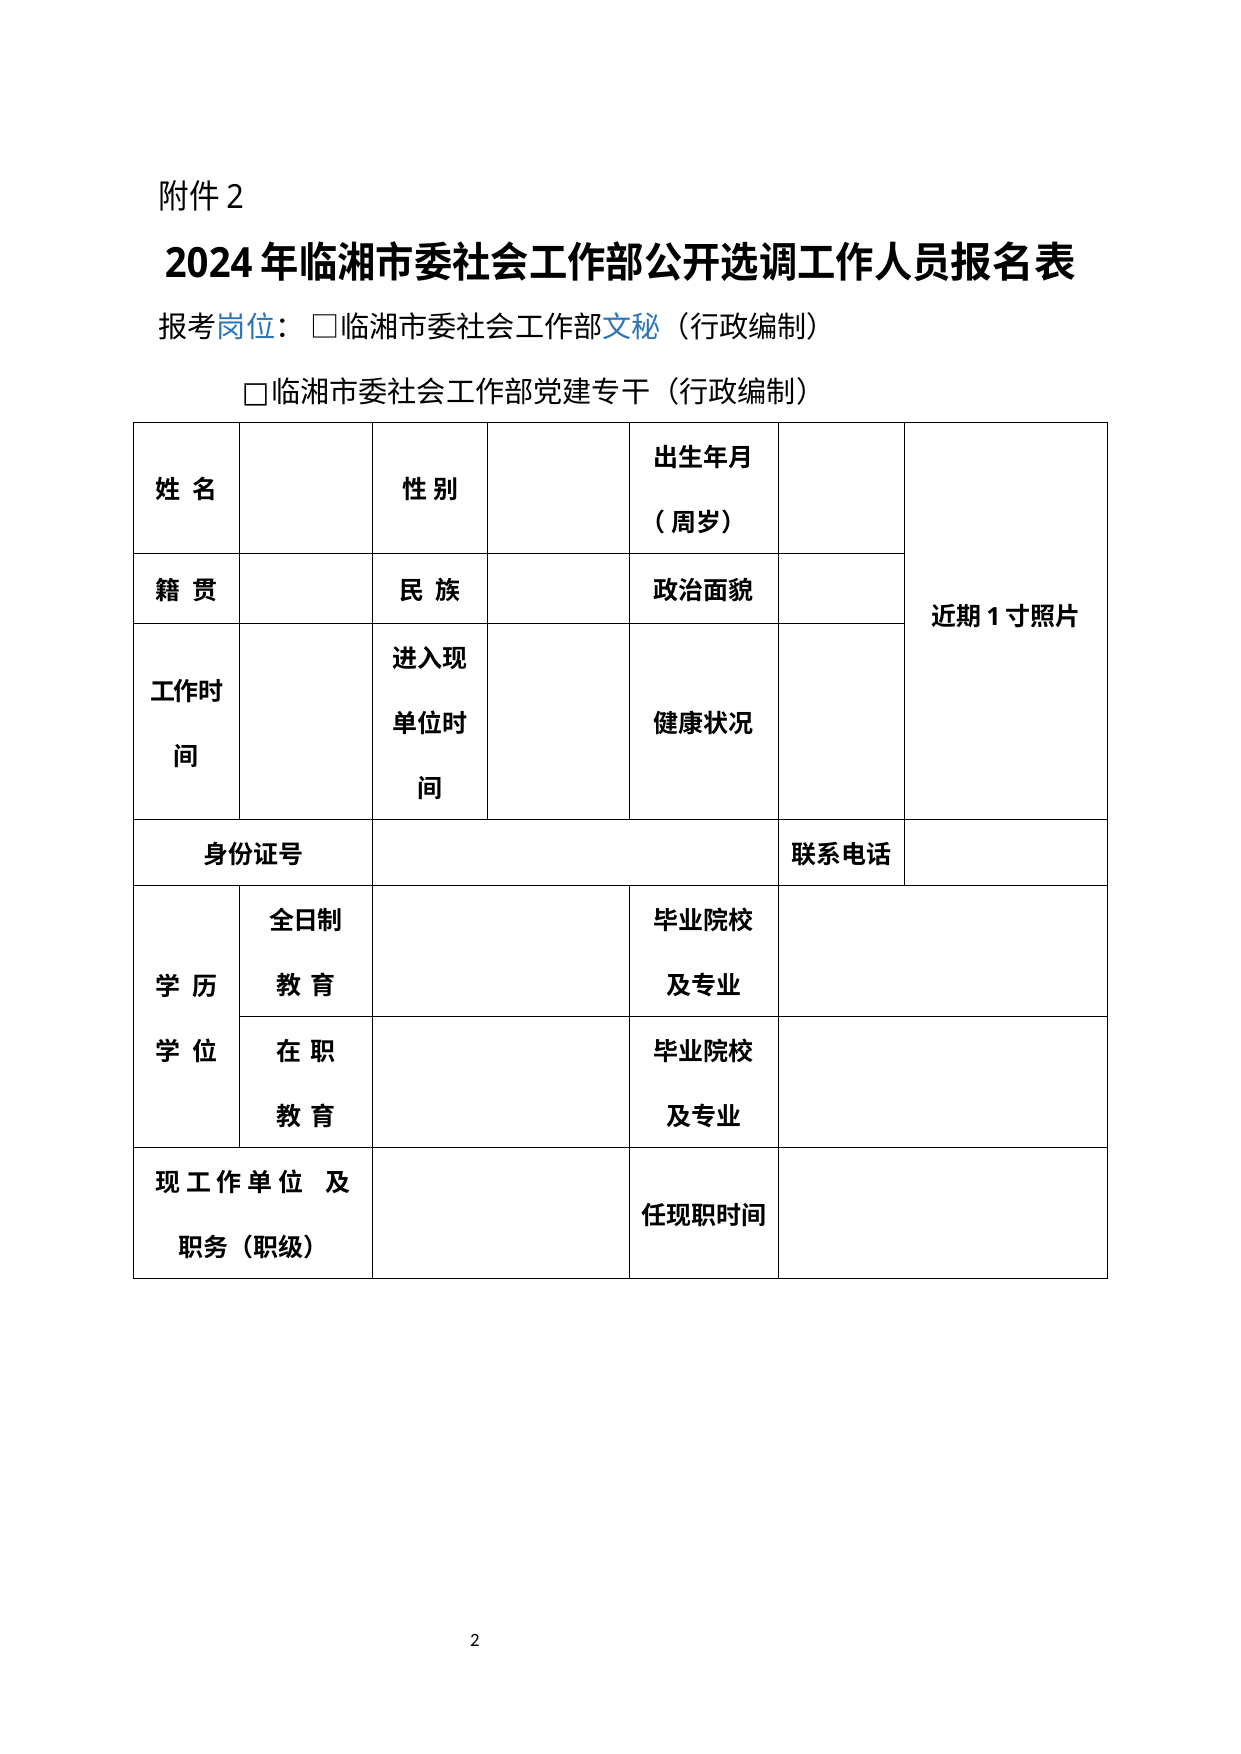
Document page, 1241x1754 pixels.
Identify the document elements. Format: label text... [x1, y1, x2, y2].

table_header [779, 423, 904, 553]
table_cell [240, 624, 372, 819]
table_cell [905, 820, 1107, 885]
table_header 近期1寸照片 [905, 423, 1107, 819]
table_cell [488, 554, 629, 623]
table_cell [779, 554, 904, 623]
table_header 姓 名 [134, 423, 239, 553]
table_cell [240, 554, 372, 623]
table_header [488, 423, 629, 553]
table_cell 现 工 作 单 位 及职务（职级） [134, 1148, 372, 1278]
table_cell 籍 贯 [134, 554, 239, 623]
table_cell 全日制 教 育 [240, 886, 372, 1016]
table_cell 政治面貌 [630, 554, 778, 623]
text 报考岗位： □临湘市委社会工作部文秘（行政编制） [158, 292, 1082, 357]
table_cell 进入现单位时间 [373, 624, 487, 819]
table_cell [779, 1017, 1107, 1147]
table_header 出生年月 （ 周岁） [630, 423, 778, 553]
text 2024年临湘市委社会工作部公开选调工作人员报名表 [158, 227, 1082, 292]
table_cell [373, 1017, 629, 1147]
table_header [240, 423, 372, 553]
table_cell 毕业院校 及专业 [630, 886, 778, 1016]
table_cell [488, 624, 629, 819]
table_cell [779, 886, 1107, 1016]
table_cell 联系电话 [779, 820, 904, 885]
table_cell 工作时间 [134, 624, 239, 819]
table_cell 任现职时间 [630, 1148, 778, 1278]
table_cell 学 历 学 位 [134, 886, 239, 1147]
text 附件2 [158, 162, 1082, 227]
table_cell 在 职 教 育 [240, 1017, 372, 1147]
text □临湘市委社会工作部党建专干（行政编制） [158, 357, 1082, 422]
table_header 性 别 [373, 423, 487, 553]
table_cell 身份证号 [134, 820, 372, 885]
table_cell 健康状况 [630, 624, 778, 819]
table_cell [373, 886, 629, 1016]
table_cell [779, 624, 904, 819]
table_cell 民 族 [373, 554, 487, 623]
table_cell 毕业院校 及专业 [630, 1017, 778, 1147]
table_cell [373, 1148, 629, 1278]
table_cell [779, 1148, 1107, 1278]
table_cell [373, 820, 778, 885]
